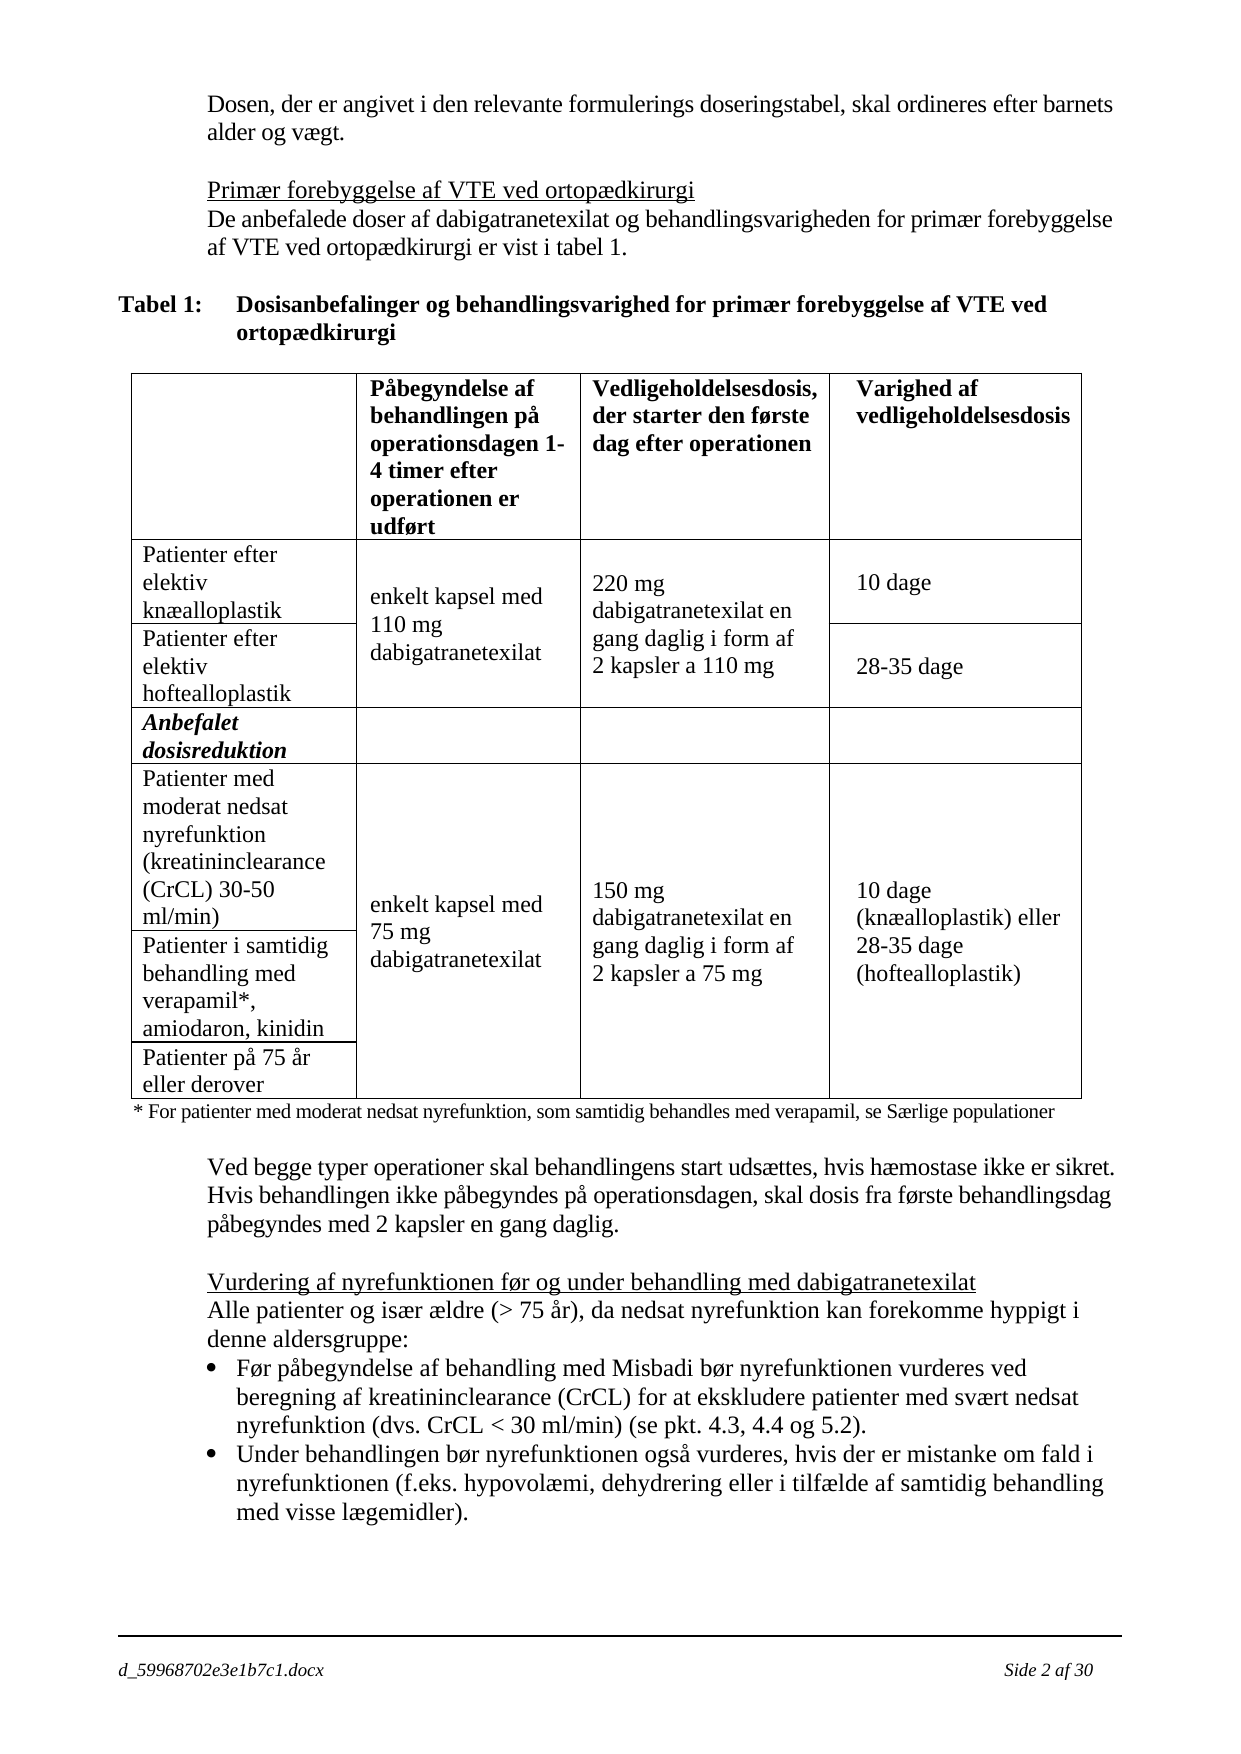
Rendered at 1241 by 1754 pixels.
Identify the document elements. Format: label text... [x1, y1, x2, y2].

table_cell 28-35 dage [830, 624, 1081, 707]
table_cell enkelt kapsel med 75 mg dabigatranetexilat [357, 764, 580, 1098]
text * For patienter med moderat nedsat nyrefunktion, som samtidig behandles med verapamil, se Særlige populationer [133, 1099, 1122, 1123]
table_header [132, 374, 356, 539]
table_header Vedligeholdelsesdosis, der starter den første dag efter operationen [581, 374, 829, 539]
table_cell [830, 708, 1081, 763]
text Vurdering af nyrefunktionen før og under behandling med dabigatranetexilat [207, 1267, 1122, 1295]
list Før påbegyndelse af behandling med Misbadi bør nyrefunktionen vurderes ved beregning af kreatininclearance (CrCL) for at ekskludere patienter med svært nedsat nyrefunktion (dvs. CrCL < 30 ml/min) (se pkt. 4.3, 4.4 og 5.2). [207, 1353, 1122, 1439]
text Dosen, der er angivet i den relevante formulerings doseringstabel, skal ordineres efter barnets alder og vægt. [207, 89, 1122, 146]
table_cell Patienter på 75 år eller derover [132, 1043, 356, 1098]
table_cell Anbefalet dosisreduktion [132, 708, 356, 763]
table_cell Patienter efter elektiv knæalloplastik [132, 540, 356, 623]
table_header Varighed af vedligeholdelsesdosis [830, 374, 1081, 539]
table_cell Patienter med moderat nedsat nyrefunktion (kreatininclearance (CrCL) 30-50 ml/min) [132, 764, 356, 930]
table_cell enkelt kapsel med 110 mg dabigatranetexilat [357, 540, 580, 707]
table_cell 220 mg dabigatranetexilat en gang daglig i form af 2 kapsler a 110 mg [581, 540, 829, 707]
text Alle patienter og især ældre (> 75 år), da nedsat nyrefunktion kan forekomme hyppigt i denne aldersgruppe: [207, 1295, 1122, 1353]
table_cell [581, 708, 829, 763]
text Ved begge typer operationer skal behandlingens start udsættes, hvis hæmostase ikke er sikret. Hvis behandlingen ikke påbegyndes på operationsdagen, skal dosis fra første behandlingsdag påbegyndes med 2 kapsler en gang daglig. [207, 1152, 1122, 1238]
table_cell Patienter efter elektiv hoftealloplastik [132, 624, 356, 707]
text Primær forebyggelse af VTE ved ortopædkirurgi [207, 175, 1122, 204]
text De anbefalede doser af dabigatranetexilat og behandlingsvarigheden for primær forebyggelse af VTE ved ortopædkirurgi er vist i tabel 1. [207, 204, 1122, 261]
table_cell 10 dage (knæalloplastik) eller 28-35 dage (hoftealloplastik) [830, 764, 1081, 1098]
table_cell Patienter i samtidig behandling med verapamil*, amiodaron, kinidin [132, 931, 356, 1041]
table_cell [357, 708, 580, 763]
text Tabel 1: Dosisanbefalinger og behandlingsvarighed for primær forebyggelse af VTE ved ortopædkirurgi [118, 290, 1122, 345]
table_cell 150 mg dabigatranetexilat en gang daglig i form af 2 kapsler a 75 mg [581, 764, 829, 1098]
table_header Påbegyndelse af behandlingen på operationsdagen 1-4 timer efter operationen er udført [357, 374, 580, 539]
list Under behandlingen bør nyrefunktionen også vurderes, hvis der er mistanke om fald i nyrefunktionen (f.eks. hypovolæmi, dehydrering eller i tilfælde af samtidig behandling med visse lægemidler). [207, 1439, 1122, 1525]
table_cell 10 dage [830, 540, 1081, 623]
